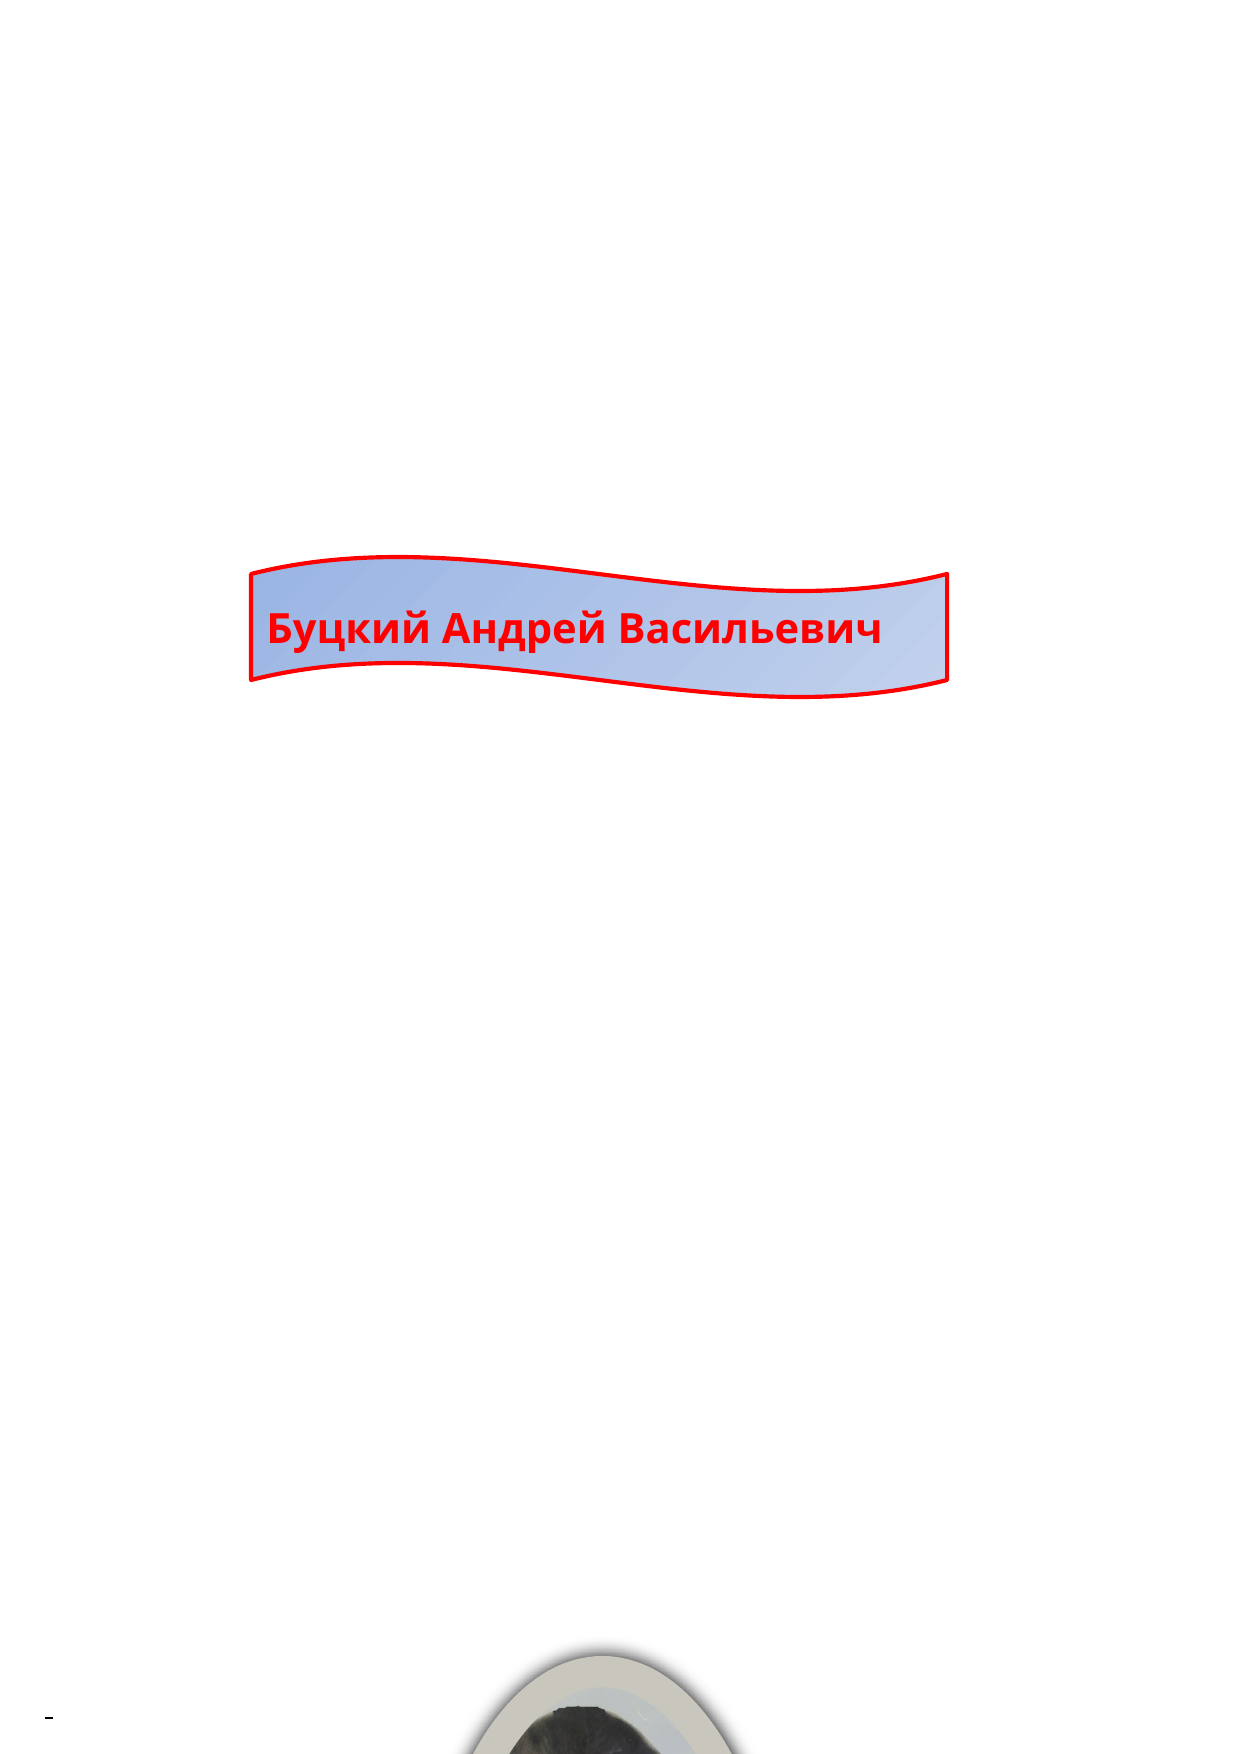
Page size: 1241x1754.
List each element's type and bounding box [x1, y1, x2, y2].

picture [510, 1688, 694, 1754]
